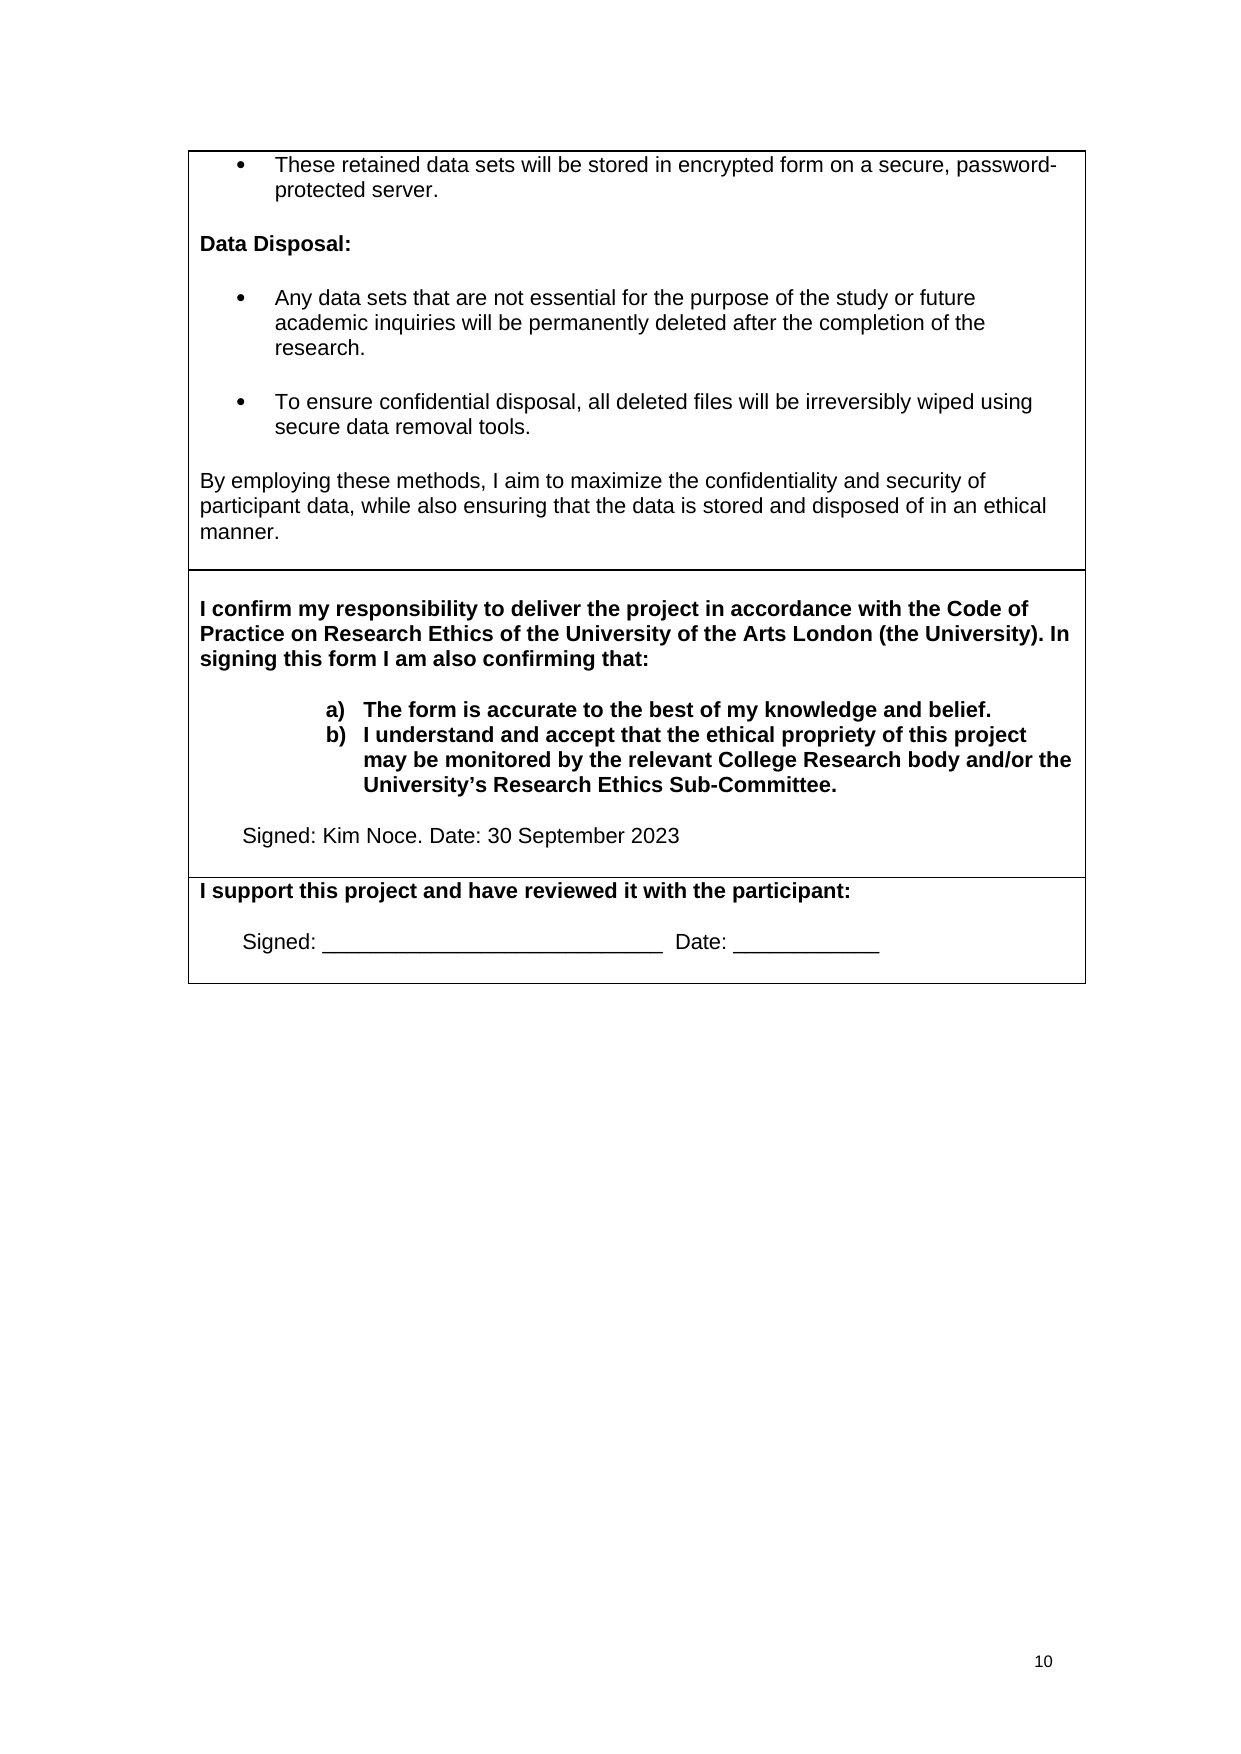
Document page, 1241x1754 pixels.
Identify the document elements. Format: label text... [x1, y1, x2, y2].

table_cell I support this project and have reviewed it with the participant: Signed: ____________________________ Date: ____________ [189, 878, 1085, 983]
table_cell Signed: Kim Noce. Date: 30 September 2023 [189, 798, 1085, 877]
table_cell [189, 152, 1085, 569]
table_cell I confirm my responsibility to deliver the project in accordance with the Code of Practice on Research Ethics of the University of the Arts London (the University). In signing this form I am also confirming that: The form is accurate to the best of my knowledge and belief. I understand and accept that the ethical propriety of this project may be monitored by the relevant College Research body and/or the University’s Research Ethics Sub-Committee. [189, 571, 1085, 797]
